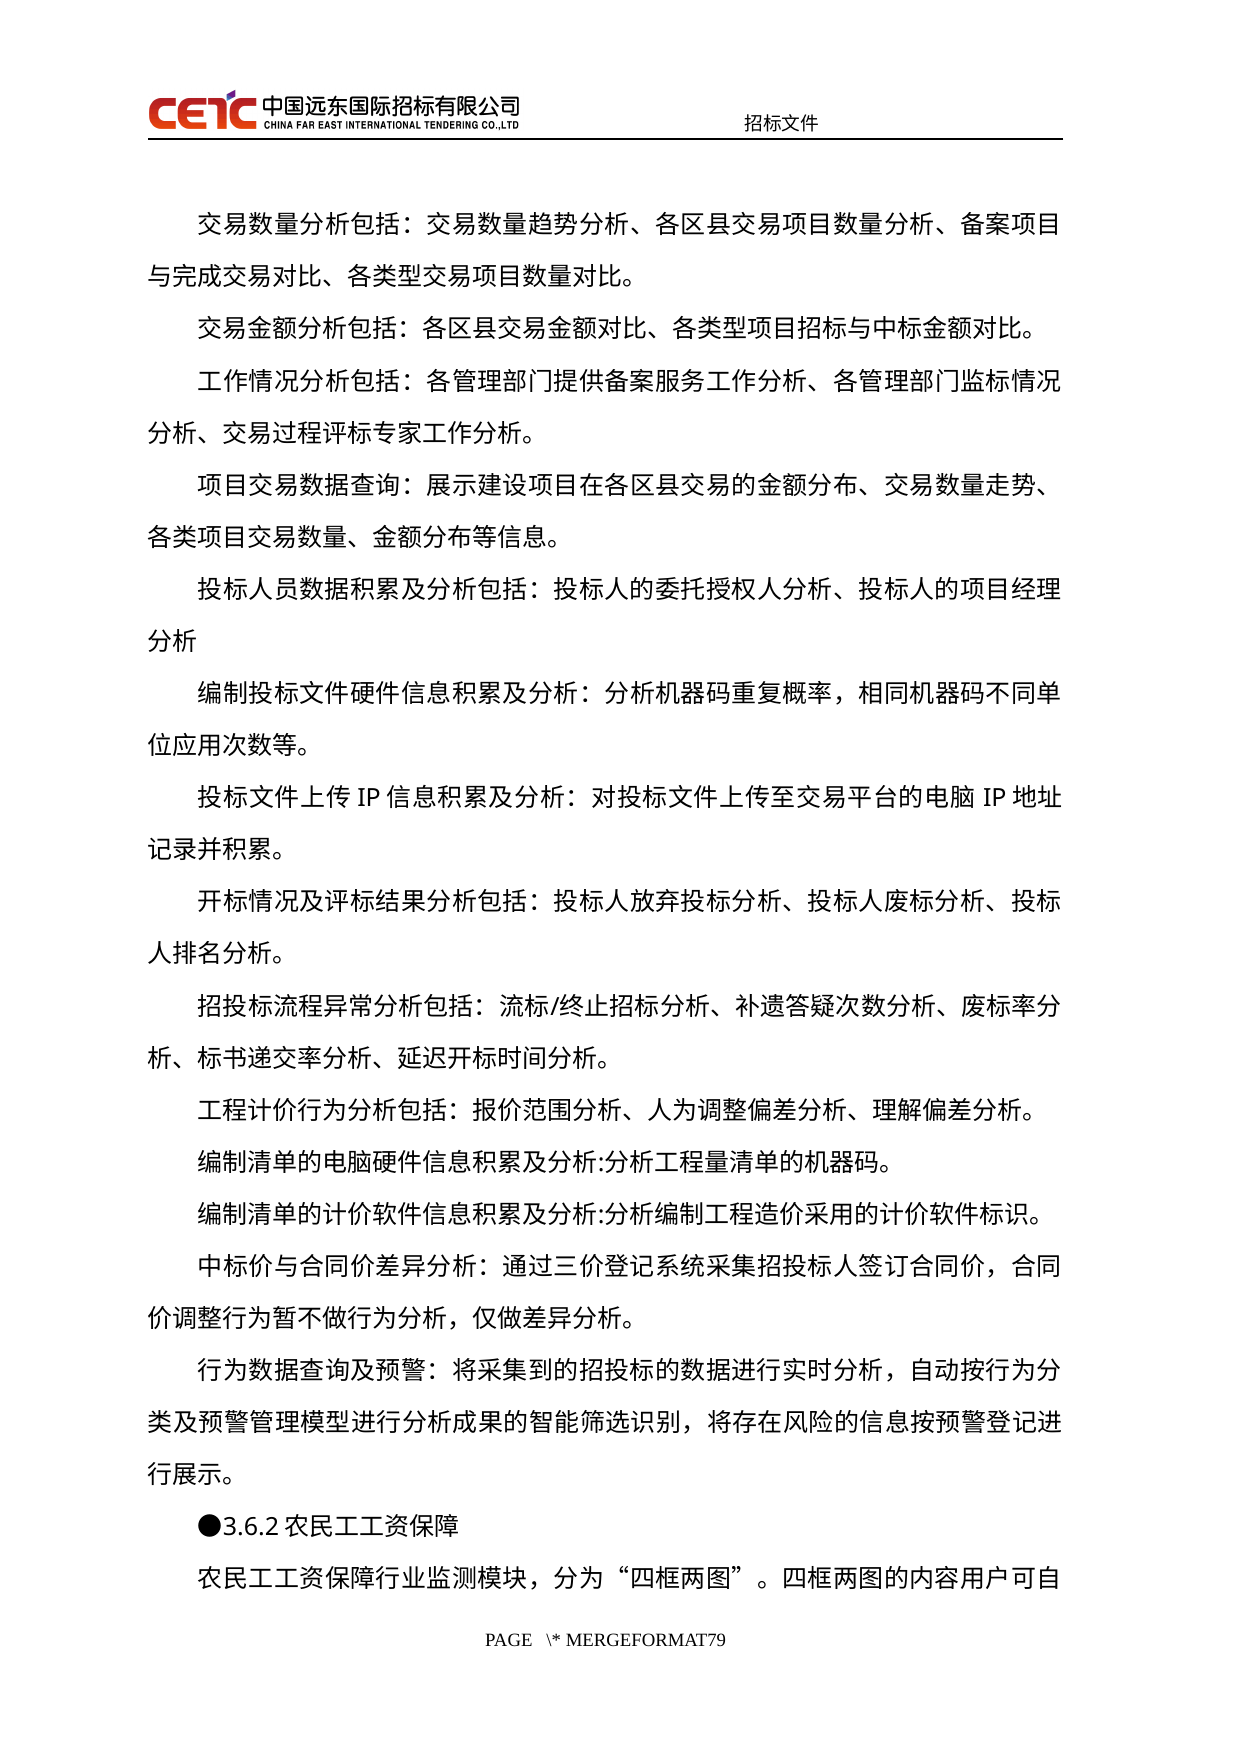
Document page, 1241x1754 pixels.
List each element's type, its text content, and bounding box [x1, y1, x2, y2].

text 编制清单的计价软件信息积累及分析:分析编制工程造价采用的计价软件标识。 [148, 1182, 1063, 1234]
text 行为数据查询及预警：将采集到的招投标的数据进行实时分析，自动按行为分类及预警管理模型进行分析成果的智能筛选识别，将存在风险的信息按预警登记进行展示。 [148, 1338, 1063, 1494]
text 招投标流程异常分析包括：流标/终止招标分析、补遗答疑次数分析、废标率分析、标书递交率分析、延迟开标时间分析。 [148, 973, 1063, 1077]
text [148, 1546, 1063, 1598]
picture [147, 88, 524, 131]
text 工程计价行为分析包括：报价范围分析、人为调整偏差分析、理解偏差分析。 [148, 1077, 1063, 1129]
text 开标情况及评标结果分析包括：投标人放弃投标分析、投标人废标分析、投标人排名分析。 [148, 869, 1063, 973]
text 编制投标文件硬件信息积累及分析：分析机器码重复概率，相同机器码不同单位应用次数等。 [148, 661, 1063, 765]
text 投标文件上传IP信息积累及分析：对投标文件上传至交易平台的电脑IP地址记录并积累。 [148, 765, 1063, 869]
text ●3.6.2农民工工资保障 [148, 1494, 1063, 1546]
text 编制清单的电脑硬件信息积累及分析:分析工程量清单的机器码。 [148, 1129, 1063, 1182]
text 中标价与合同价差异分析：通过三价登记系统采集招投标人签订合同价，合同价调整行为暂不做行为分析，仅做差异分析。 [148, 1234, 1063, 1338]
text 工作情况分析包括：各管理部门提供备案服务工作分析、各管理部门监标情况分析、交易过程评标专家工作分析。 [148, 348, 1063, 452]
text 投标人员数据积累及分析包括：投标人的委托授权人分析、投标人的项目经理分析 [148, 557, 1063, 661]
text 交易数量分析包括：交易数量趋势分析、各区县交易项目数量分析、备案项目与完成交易对比、各类型交易项目数量对比。 [148, 192, 1063, 296]
text 交易金额分析包括：各区县交易金额对比、各类型项目招标与中标金额对比。 [148, 296, 1063, 348]
text 项目交易数据查询：展示建设项目在各区县交易的金额分布、交易数量走势、各类项目交易数量、金额分布等信息。 [148, 452, 1063, 557]
